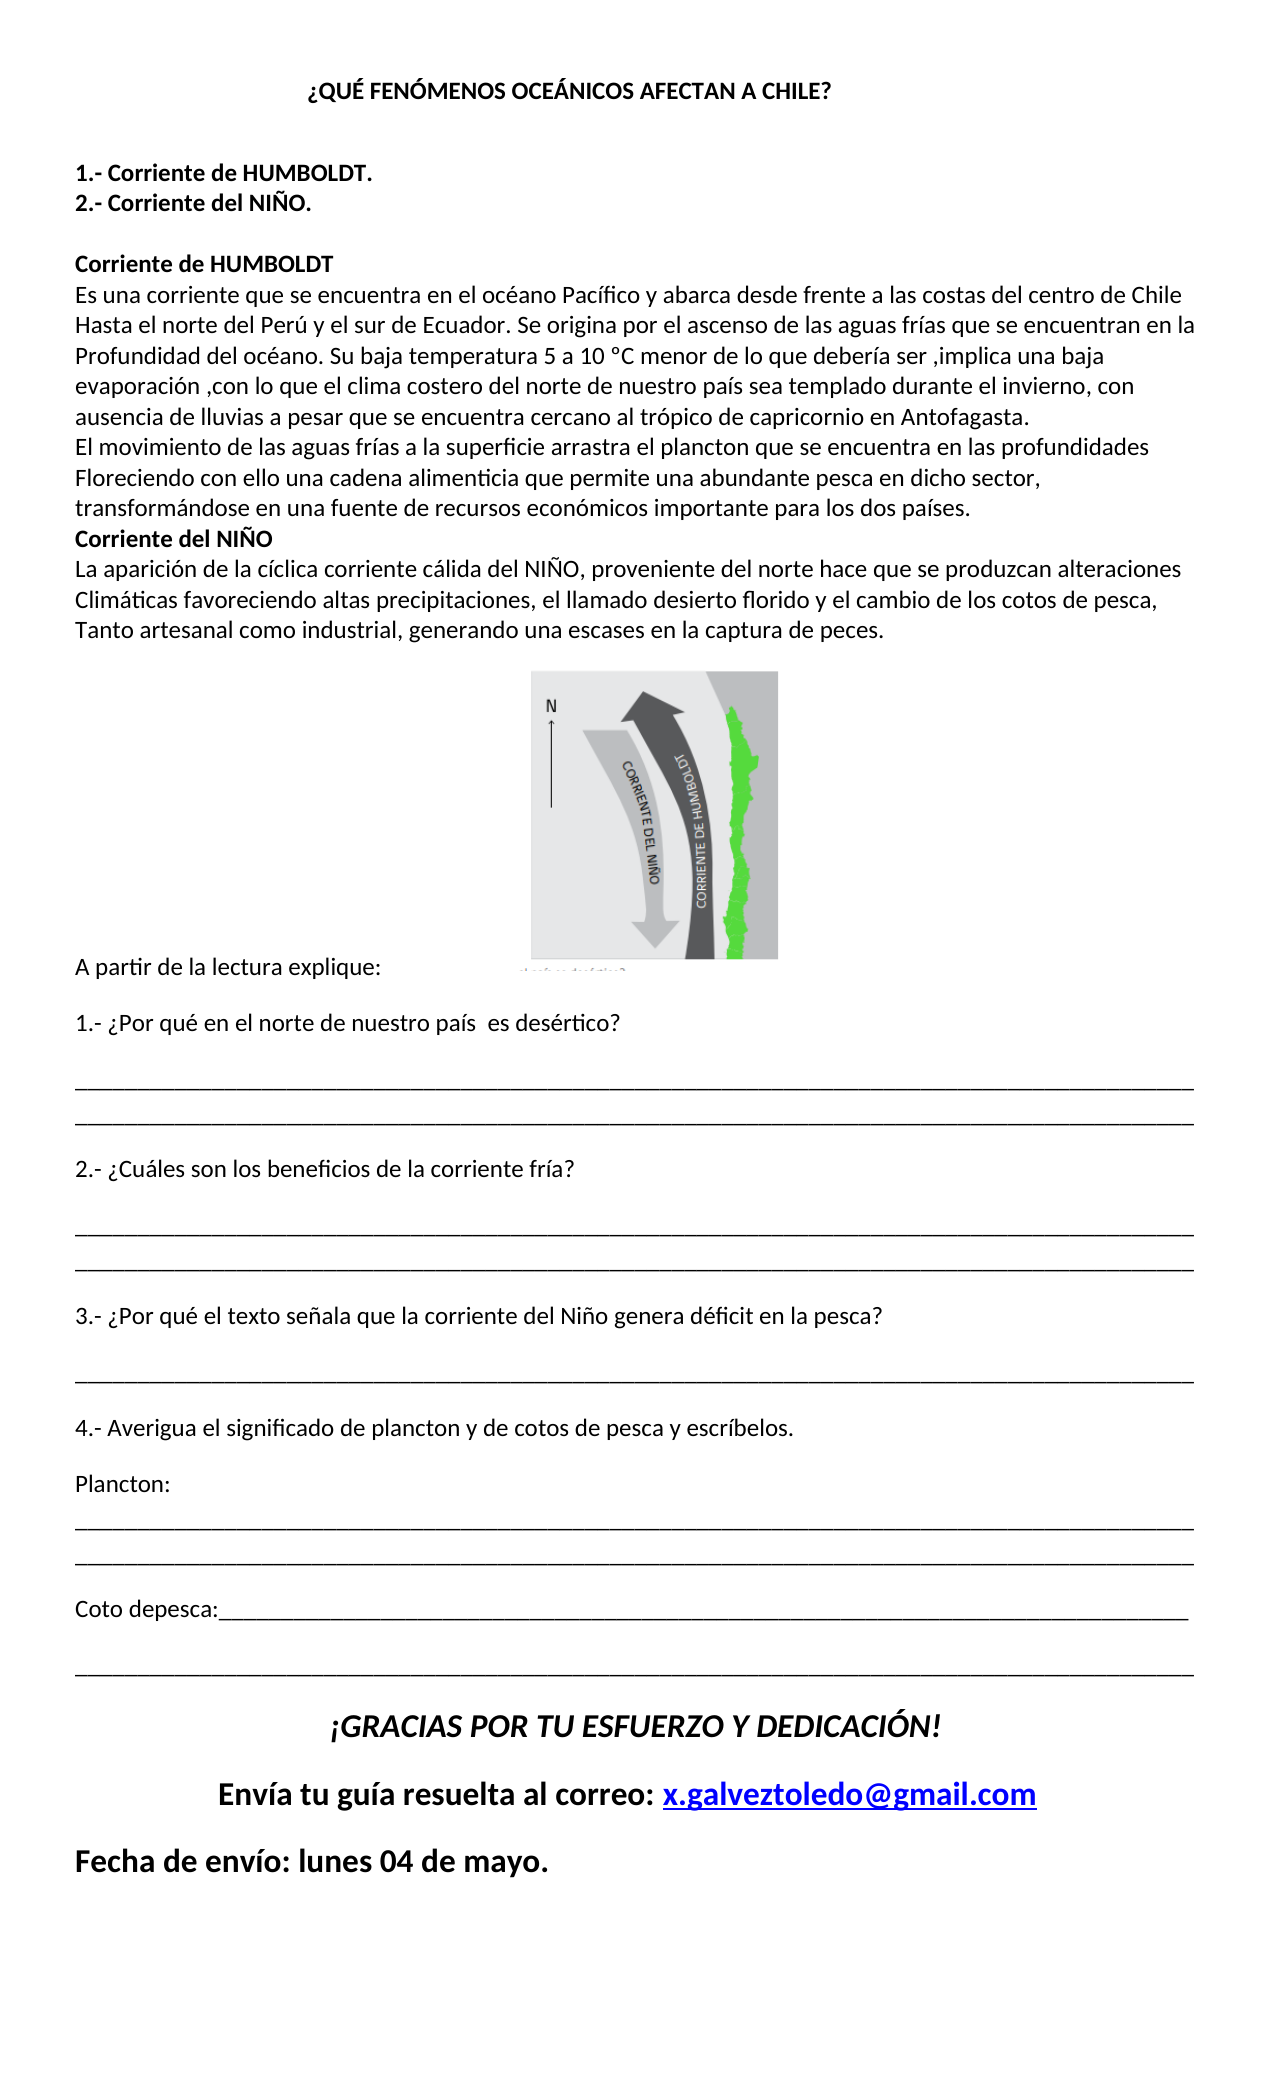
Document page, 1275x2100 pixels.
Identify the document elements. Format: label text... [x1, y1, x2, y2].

text 4.- Averigua el significado de plancton y de cotos de pesca y escríbelos. [75, 1412, 1200, 1442]
text Climáticas favoreciendo altas precipitaciones, el llamado desierto florido y el cambio de los cotos de pesca, [75, 584, 1200, 615]
text 1.- Corriente de HUMBOLDT. [75, 157, 1200, 187]
text __________________________________________________________________________________________ [75, 1356, 1200, 1387]
text ¡GRACIAS POR TU ESFUERZO Y DEDICACIÓN! [75, 1705, 1200, 1746]
text Envía tu guía resuelta al correo: x.galveztoledo@gmail.com [75, 1773, 1200, 1814]
text 2.- Corriente del NIÑO. [75, 187, 1200, 218]
text Profundidad del océano. Su baja temperatura 5 a 10 ºC menor de lo que debería ser ,implica una baja evaporación ,con lo que el clima costero del norte de nuestro país sea templado durante el invierno, con ausencia de lluvias a pesar que se encuentra cercano al trópico de capricornio en Antofagasta. [75, 340, 1200, 432]
text Floreciendo con ello una cadena alimenticia que permite una abundante pesca en dicho sector, transformándose en una fuente de recursos económicos importante para los dos países. [75, 462, 1200, 523]
text Es una corriente que se encuentra en el océano Pacífico y abarca desde frente a las costas del centro de Chile [75, 279, 1200, 309]
text 1.- ¿Por qué en el norte de nuestro país es desértico? [75, 1007, 1200, 1037]
text Corriente del NIÑO [75, 523, 1200, 554]
text La aparición de la cíclica corriente cálida del NIÑO, proveniente del norte hace que se produzcan alteraciones [75, 554, 1200, 584]
text 3.- ¿Por qué el texto señala que la corriente del Niño genera déficit en la pesca? [75, 1300, 1200, 1331]
text Coto depesca:______________________________________________________________________________ [75, 1594, 1200, 1624]
text __________________________________________________________________________________________ [75, 1649, 1200, 1680]
text A partir de la lectura explique: [75, 951, 1200, 982]
text 2.- ¿Cuáles son los beneficios de la corriente fría? [75, 1154, 1200, 1184]
text El movimiento de las aguas frías a la superficie arrastra el plancton que se encuentra en las profundidades [75, 432, 1200, 462]
text Fecha de envío: lunes 04 de mayo. [75, 1841, 1200, 1881]
text Hasta el norte del Perú y el sur de Ecuador. Se origina por el ascenso de las aguas frías que se encuentran en la [75, 309, 1200, 340]
text ____________________________________________________________________________________________________________________________________________________________________________________ [75, 1063, 1200, 1128]
text Plancton: ____________________________________________________________________________________________________________________________________________________________________________________ [75, 1468, 1200, 1568]
text Corriente de HUMBOLDT [75, 248, 1200, 279]
text ____________________________________________________________________________________________________________________________________________________________________________________ [75, 1209, 1200, 1275]
text Tanto artesanal como industrial, generando una escases en la captura de peces. [75, 615, 1200, 645]
text ¿QUÉ FENÓMENOS OCEÁNICOS AFECTAN A CHILE? [75, 75, 1200, 106]
picture [518, 660, 779, 971]
